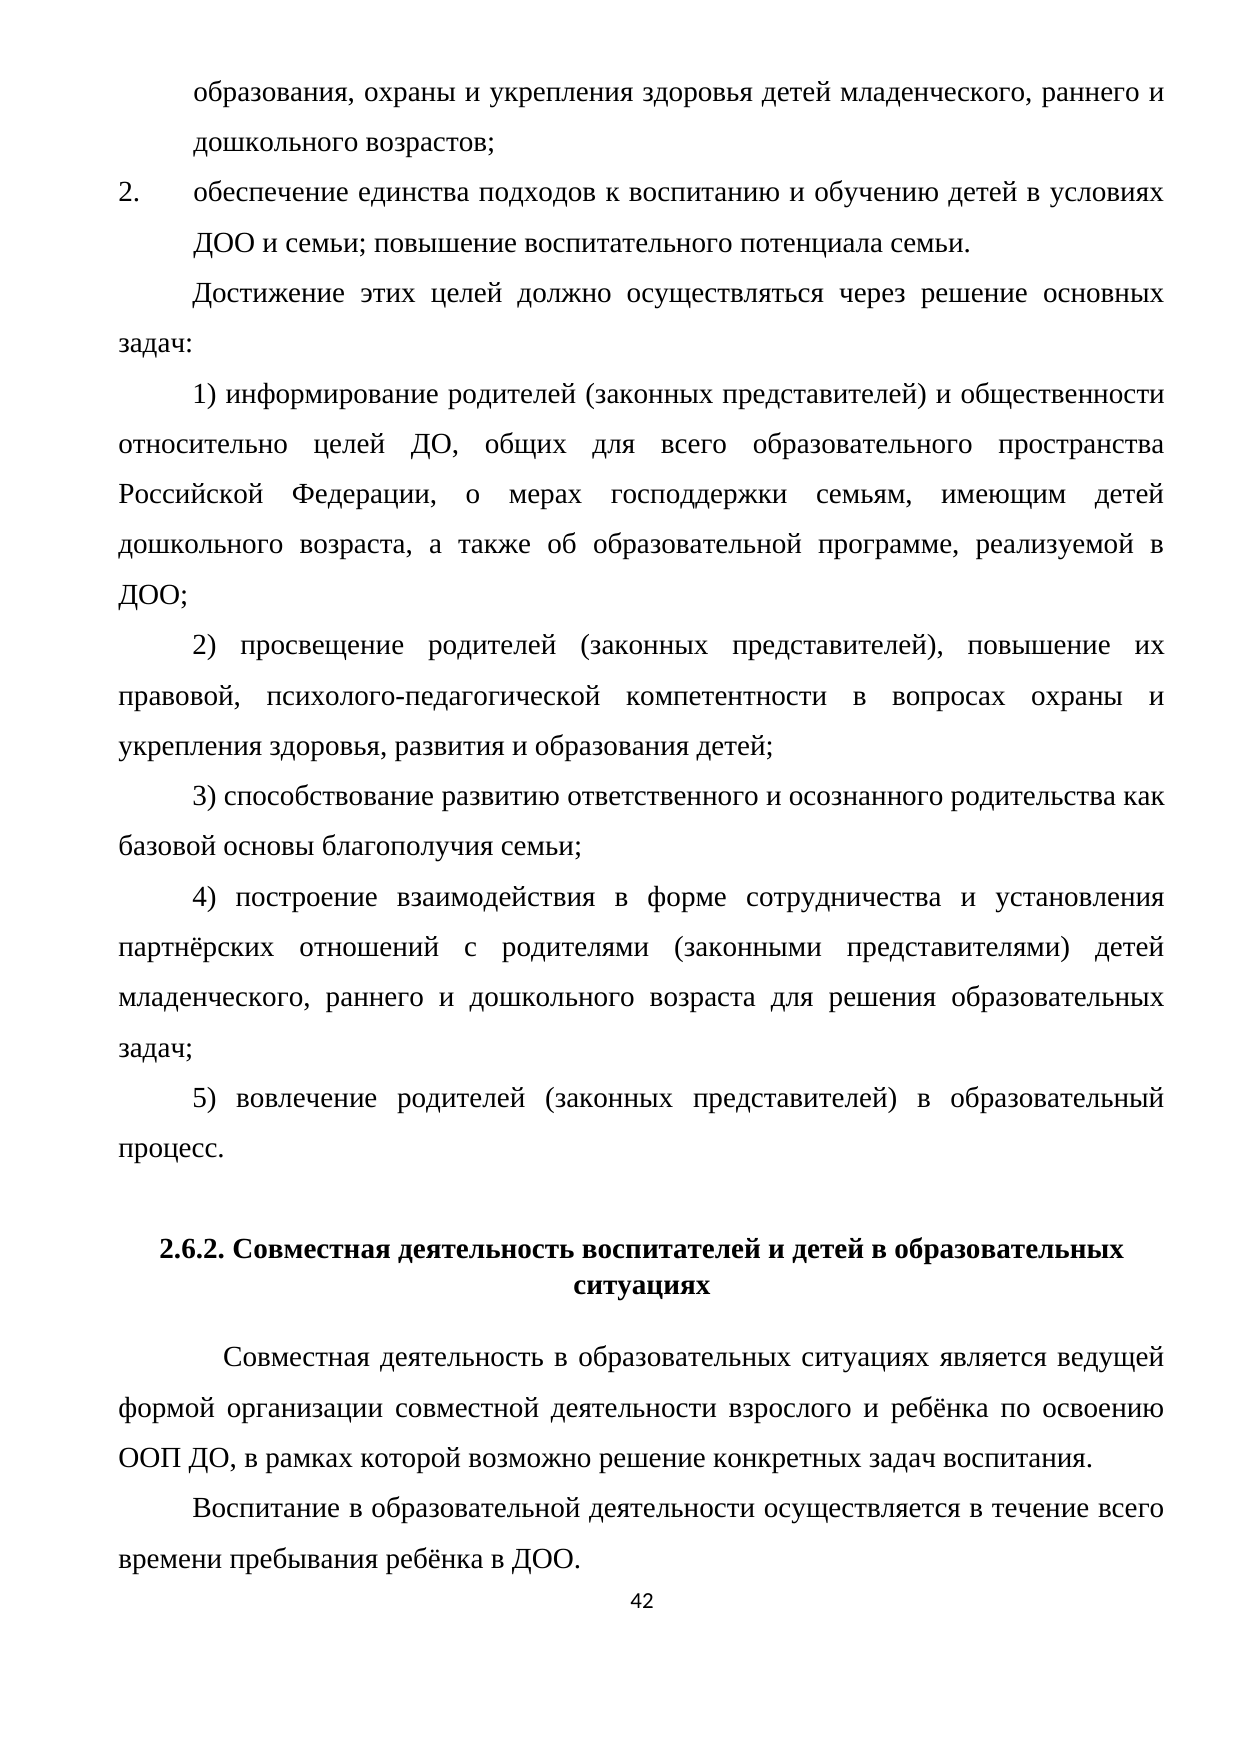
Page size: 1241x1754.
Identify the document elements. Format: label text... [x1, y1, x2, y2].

text 3) способствование развитию ответственного и осознанного родительства как базовой основы благополучия семьи; [118, 778, 1165, 862]
text 2) просвещение родителей (законных представителей), повышение их правовой, психолого-педагогической компетентности в вопросах охраны и укрепления здоровья, развития и образования детей; [118, 627, 1165, 761]
text 2.6.2. Совместная деятельность воспитателей и детей в образовательных ситуациях [118, 1231, 1165, 1301]
text 4) построение взаимодействия в форме сотрудничества и установления партнёрских отношений с родителями (законными представителями) детей младенческого, раннего и дошкольного возраста для решения образовательных задач; [118, 879, 1165, 1063]
list обеспечение единства подходов к воспитанию и обучению детей в условиях ДОО и семьи; повышение воспитательного потенциала семьи. [118, 174, 1165, 258]
text Воспитание в образовательной деятельности осуществляется в течение всего времени пребывания ребёнка в ДОО. [118, 1490, 1165, 1574]
text Достижение этих целей должно осуществляться через решение основных задач: [118, 275, 1165, 359]
text 1) информирование родителей (законных представителей) и общественности относительно целей ДО, общих для всего образовательного пространства Российской Федерации, о мерах господдержки семьям, имеющим детей дошкольного возраста, а также об образовательной программе, реализуемой в ДОО; [118, 376, 1165, 611]
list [118, 74, 1165, 158]
text 5) вовлечение родителей (законных представителей) в образовательный процесс. [118, 1080, 1165, 1164]
text Совместная деятельность в образовательных ситуациях является ведущей формой организации совместной деятельности взрослого и ребёнка по освоению ООП ДО, в рамках которой возможно решение конкретных задач воспитания. [118, 1339, 1165, 1474]
